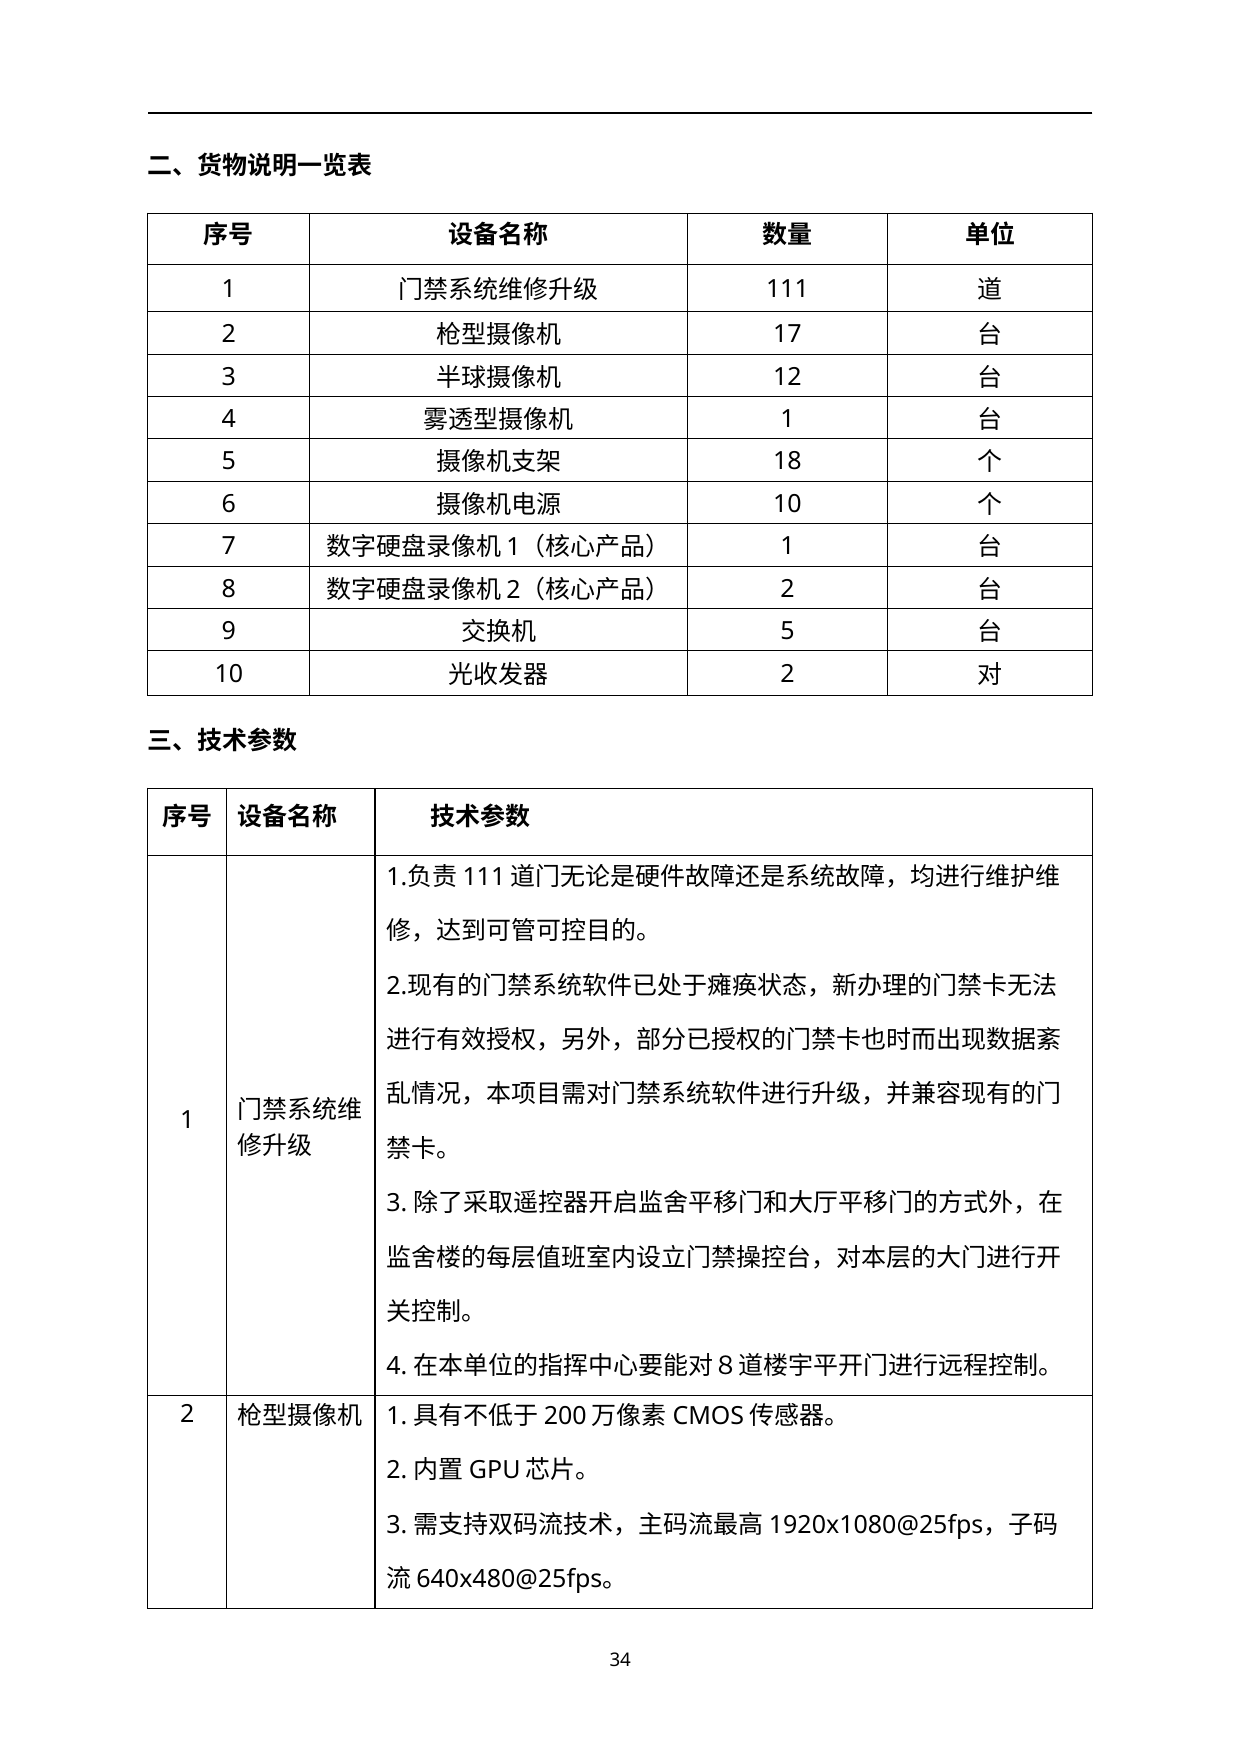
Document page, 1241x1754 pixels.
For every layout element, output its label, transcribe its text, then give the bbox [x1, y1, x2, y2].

table_cell 雾透型摄像机 [310, 397, 687, 438]
table_header 技术参数 [376, 789, 1092, 855]
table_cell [376, 1396, 1092, 1607]
table_cell 7 [148, 524, 309, 566]
table_cell 道 [888, 265, 1092, 311]
table_cell 4 [148, 397, 309, 438]
table_header 设备名称 [227, 789, 374, 855]
table_cell 摄像机支架 [310, 439, 687, 481]
table_cell 2 [688, 567, 887, 608]
table_header 序号 [148, 214, 309, 264]
table_cell 6 [148, 482, 309, 523]
table_cell 111 [688, 265, 887, 311]
table_header 序号 [148, 789, 226, 855]
table_cell 门禁系统维修升级 [310, 265, 687, 311]
table_cell 5 [148, 439, 309, 481]
table_cell 17 [688, 312, 887, 353]
table_cell 10 [148, 651, 309, 695]
table_cell 1 [148, 856, 226, 1394]
table_cell 枪型摄像机 [227, 1396, 374, 1607]
table_cell 台 [888, 609, 1092, 650]
table_cell 12 [688, 355, 887, 396]
table_cell 1.负责111道门无论是硬件故障还是系统故障，均进行维护维修，达到可管可控目的。 2.现有的门禁系统软件已处于瘫痪状态，新办理的门禁卡无法进行有效授权，另外，部分已授权的门禁卡也时而出现数据紊乱情况，本项目需对门禁系统软件进行升级，并兼容现有的门禁卡。 3. 除了采取遥控器开启监舍平移门和大厅平移门的方式外，在监舍楼的每层值班室内设立门禁操控台，对本层的大门进行开关控制。 4. 在本单位的指挥中心要能对８道楼宇平开门进行远程控制。 [376, 856, 1092, 1394]
subtitle 二、货物说明一览表 [148, 146, 1092, 182]
table_cell 枪型摄像机 [310, 312, 687, 353]
subtitle 三、技术参数 [148, 721, 1092, 757]
table_cell 台 [888, 524, 1092, 566]
table_cell 数字硬盘录像机2（核心产品） [310, 567, 687, 608]
table_cell 9 [148, 609, 309, 650]
table_header 数量 [688, 214, 887, 264]
table_cell 2 [148, 1396, 226, 1607]
table_cell 3 [148, 355, 309, 396]
table_cell 2 [688, 651, 887, 695]
table_cell 光收发器 [310, 651, 687, 695]
table_cell 5 [688, 609, 887, 650]
table_cell 门禁系统维修升级 [227, 856, 374, 1394]
table_cell 台 [888, 397, 1092, 438]
table_cell 半球摄像机 [310, 355, 687, 396]
table_header 设备名称 [310, 214, 687, 264]
table_cell 1 [148, 265, 309, 311]
table_cell 对 [888, 651, 1092, 695]
table_cell 个 [888, 439, 1092, 481]
table_cell 2 [148, 312, 309, 353]
table_cell 10 [688, 482, 887, 523]
table_cell 18 [688, 439, 887, 481]
table_cell 个 [888, 482, 1092, 523]
table_cell 台 [888, 567, 1092, 608]
table_cell 台 [888, 355, 1092, 396]
table_header 单位 [888, 214, 1092, 264]
table_cell 1 [688, 524, 887, 566]
table_cell 摄像机电源 [310, 482, 687, 523]
table_cell 8 [148, 567, 309, 608]
table_cell 交换机 [310, 609, 687, 650]
table_cell 数字硬盘录像机1（核心产品） [310, 524, 687, 566]
table_cell 台 [888, 312, 1092, 353]
table_cell 1 [688, 397, 887, 438]
